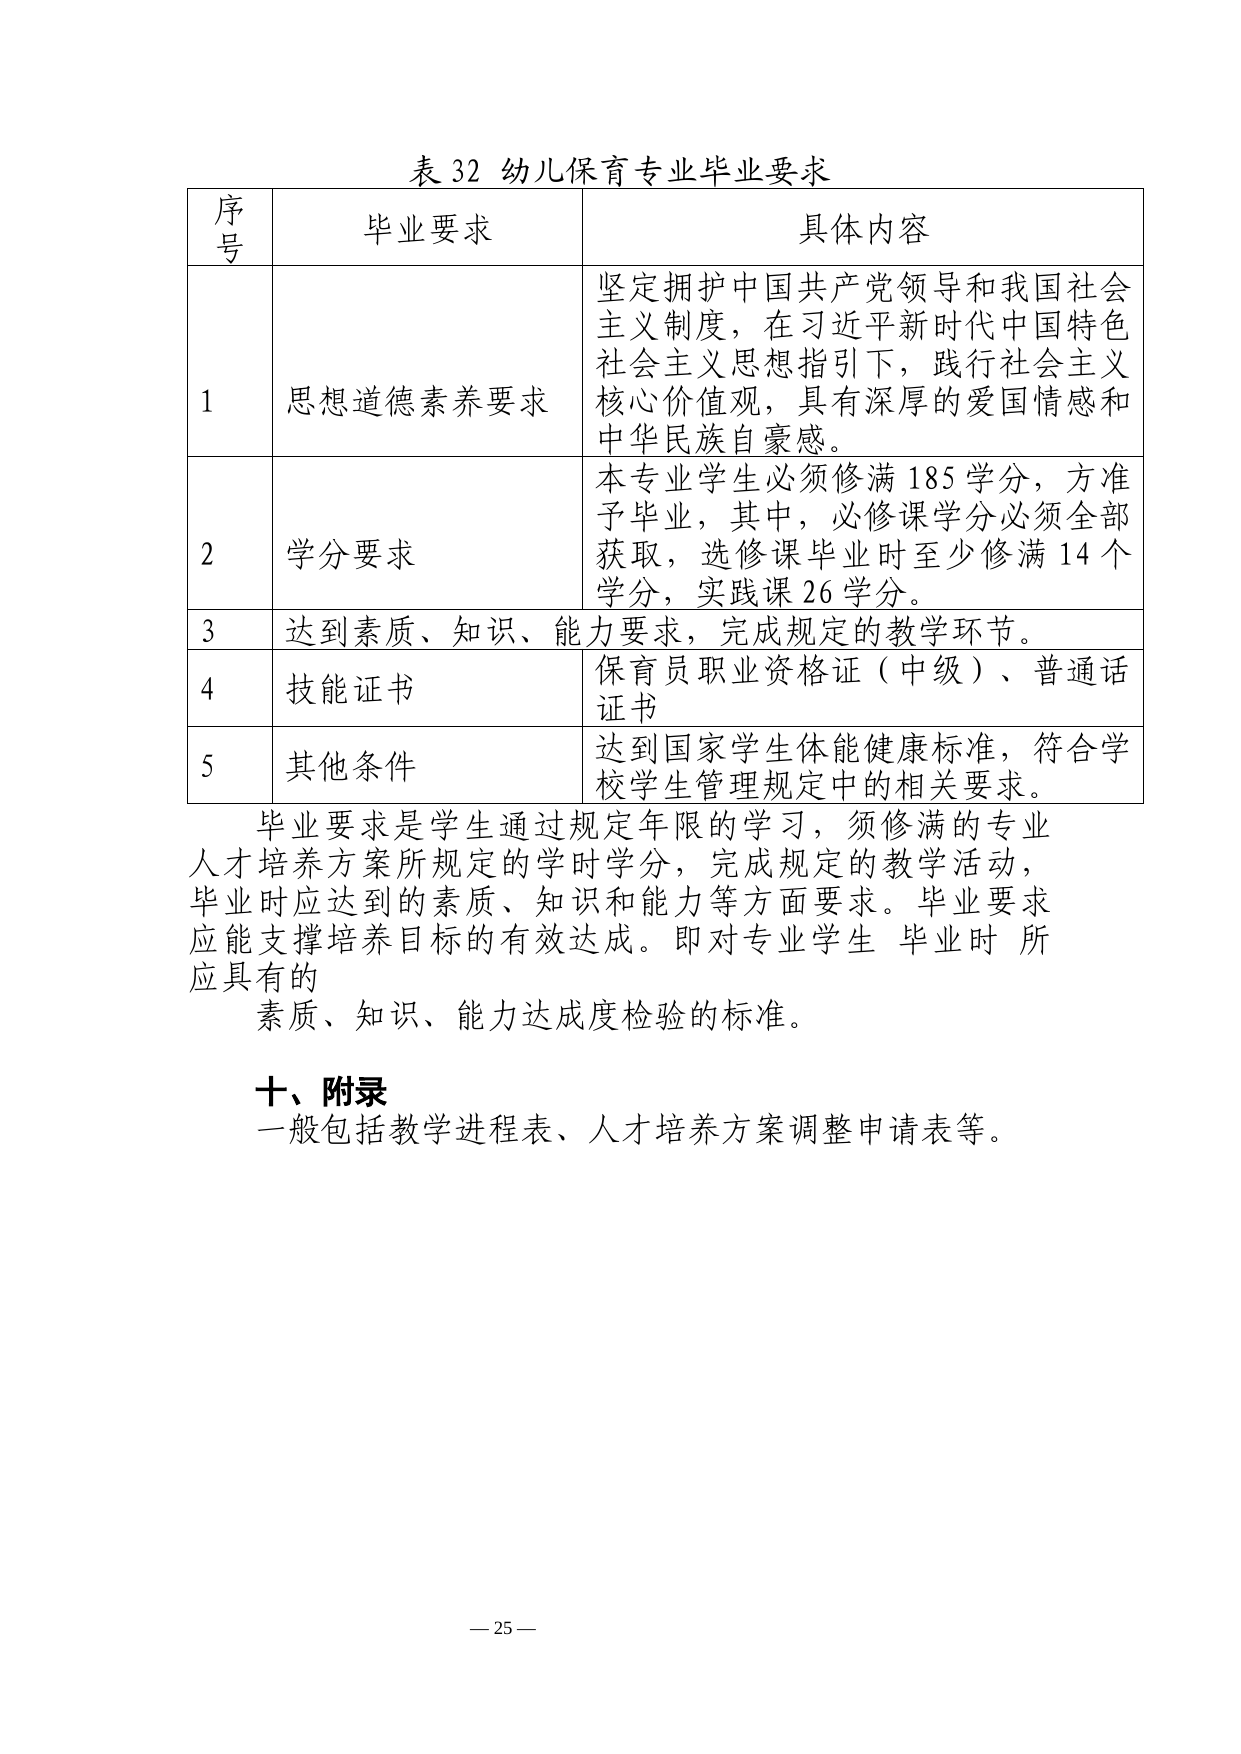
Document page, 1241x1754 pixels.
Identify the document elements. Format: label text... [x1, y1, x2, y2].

text 一般包括教学进程表、人才培养方案调整申请表等。 [187, 1108, 1053, 1146]
table_cell 3 [188, 610, 272, 648]
text 表32 幼儿保育专业毕业要求 [187, 150, 1053, 188]
table_cell 本专业学生必须修满185学分，方准予毕业，其中，必修课学分必须全部获取，选修课毕业时至少修满14个学分，实践课26学分。 [583, 457, 1143, 609]
table_header 具体内容 [583, 189, 1143, 265]
table_header 毕业要求 [273, 189, 582, 265]
table_cell 1 [188, 266, 272, 456]
table_cell 2 [188, 457, 272, 609]
table_cell 达到国家学生体能健康标准，符合学校学生管理规定中的相关要求。 [583, 727, 1143, 803]
table_header 序号 [188, 189, 272, 265]
table_cell 达到素质、知识、能力要求，完成规定的教学环节。 [273, 610, 1143, 648]
table_cell 保育员职业资格证（中级）、普通话证书 [583, 650, 1143, 726]
table_cell 5 [188, 727, 272, 803]
table_cell 技能证书 [273, 650, 582, 726]
text 十、附录 [187, 1070, 1053, 1108]
table_cell 其他条件 [273, 727, 582, 803]
table_cell 4 [188, 650, 272, 726]
text 素质、知识、能力达成度检验的标准。 [187, 994, 1053, 1032]
text 毕业要求是学生通过规定年限的学习，须修满的专业人才培养方案所规定的学时学分，完成规定的教学活动，毕业时应达到的素质、知识和能力等方面要求。毕业要求应能支撑培养目标的有效达成。即对专业学生 毕业时 所应具有的 [187, 804, 1053, 994]
table_cell 学分要求 [273, 457, 582, 609]
table_cell 思想道德素养要求 [273, 266, 582, 456]
table_cell 坚定拥护中国共产党领导和我国社会主义制度，在习近平新时代中国特色社会主义思想指引下，践行社会主义核心价值观，具有深厚的爱国情感和中华民族自豪感。 [583, 266, 1143, 456]
